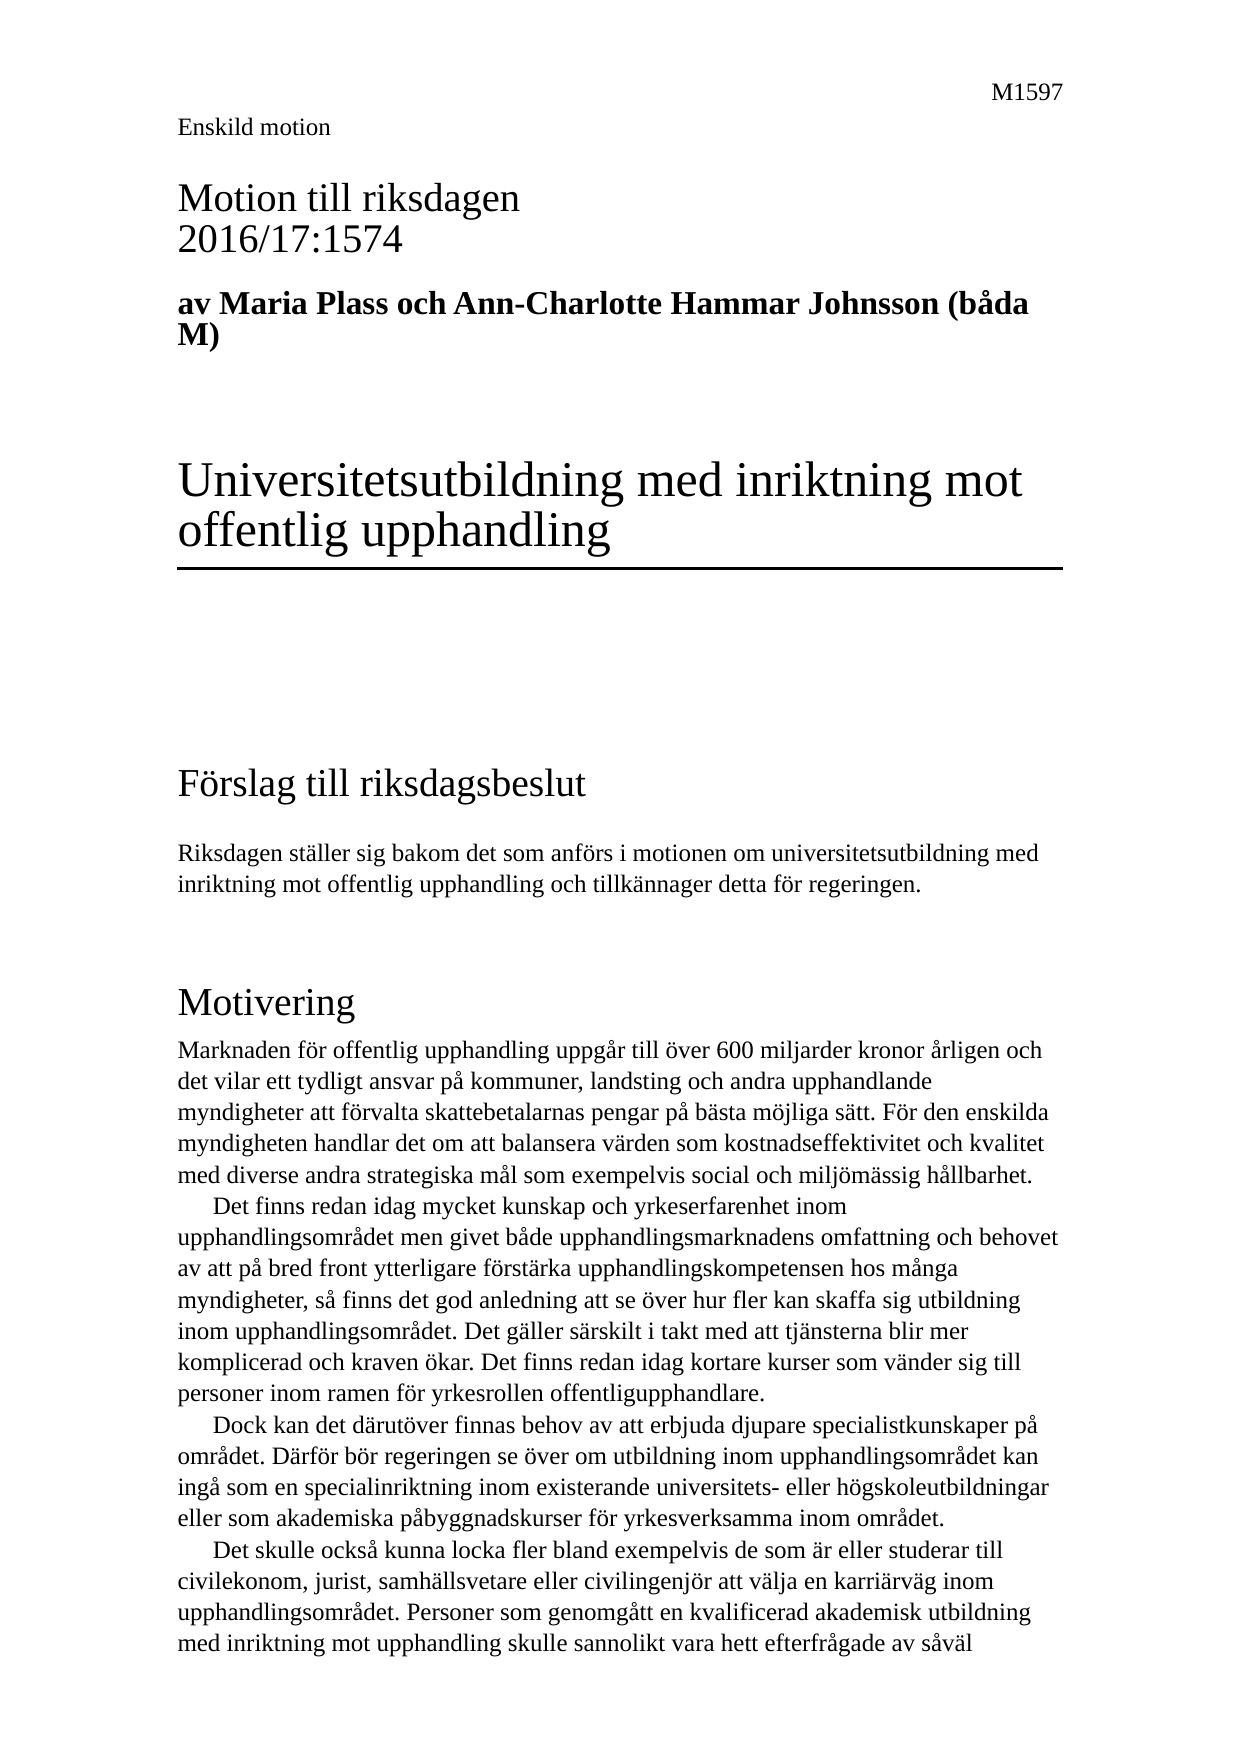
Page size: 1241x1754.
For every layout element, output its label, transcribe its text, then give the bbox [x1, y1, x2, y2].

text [177, 1532, 1063, 1657]
text Det finns redan idag mycket kunskap och yrkeserfarenhet inom upphandlingsområdet men givet både upphandlingsmarknadens omfattning och behovet av att på bred front ytterligare förstärka upphandlingskompetensen hos många myndigheter, så finns det god anledning att se över hur fler kan skaffa sig utbildning inom upphandlingsområdet. Det gäller särskilt i takt med att tjänsterna blir mer komplicerad och kraven ökar. Det finns redan idag kortare kurser som vänder sig till personer inom ramen för yrkesrollen offentligupphandlare. [177, 1188, 1063, 1407]
text Dock kan det därutöver finnas behov av att erbjuda djupare specialistkunskaper på området. Därför bör regeringen se över om utbildning inom upphandlingsområdet kan ingå som en specialinriktning inom existerande universitets- eller högskoleutbildningar eller som akademiska påbyggnadskurser för yrkesverksamma inom området. [177, 1407, 1063, 1532]
subtitle Motivering [177, 983, 1063, 1024]
text Marknaden för offentlig upphandling uppgår till över 600 miljarder kronor årligen och det vilar ett tydligt ansvar på kommuner, landsting och andra upphandlande myndigheter att förvalta skattebetalarnas pengar på bästa möjliga sätt. För den enskilda myndigheten handlar det om att balansera värden som kostnadseffektivitet och kvalitet med diverse andra strategiska mål som exempelvis social och miljömässig hållbarhet. [177, 1032, 1063, 1188]
